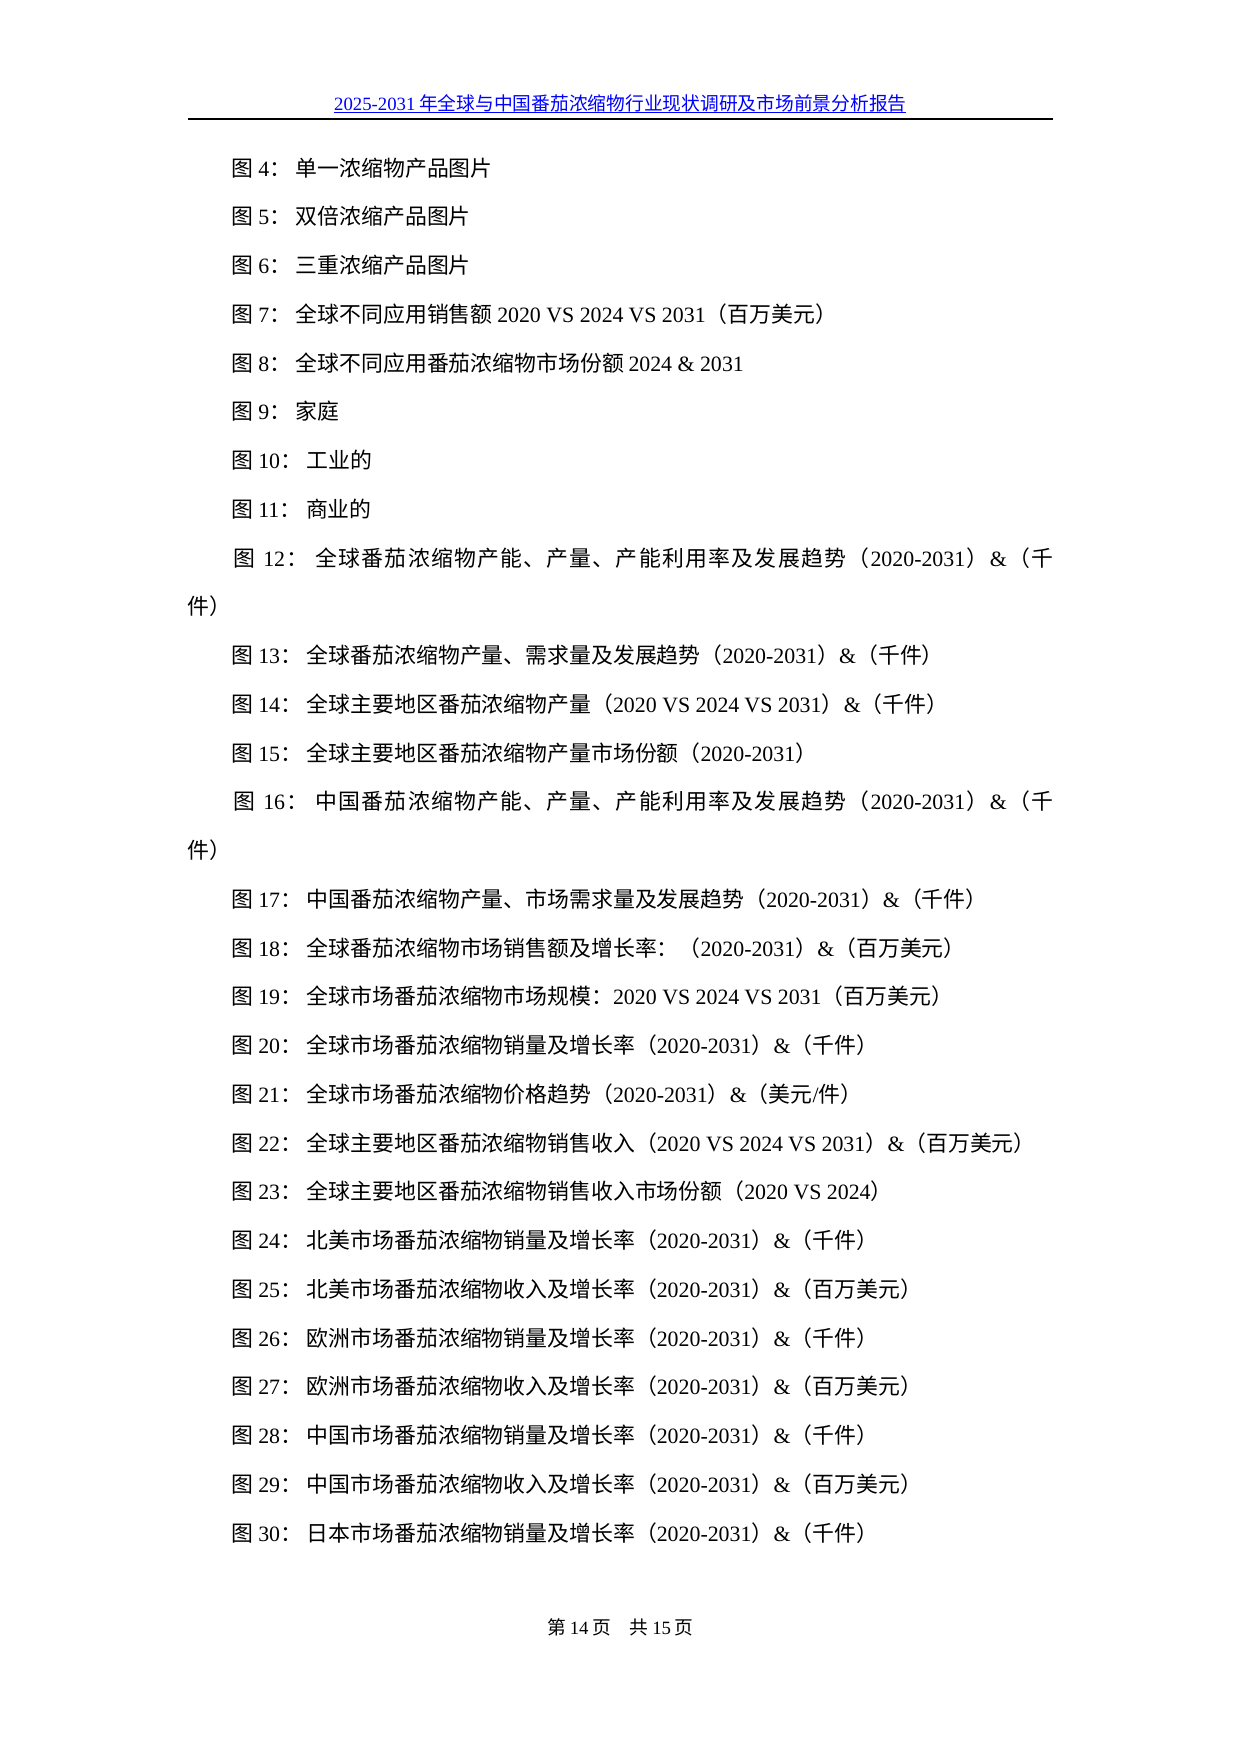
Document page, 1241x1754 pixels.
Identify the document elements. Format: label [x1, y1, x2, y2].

text [187, 150, 1053, 1548]
